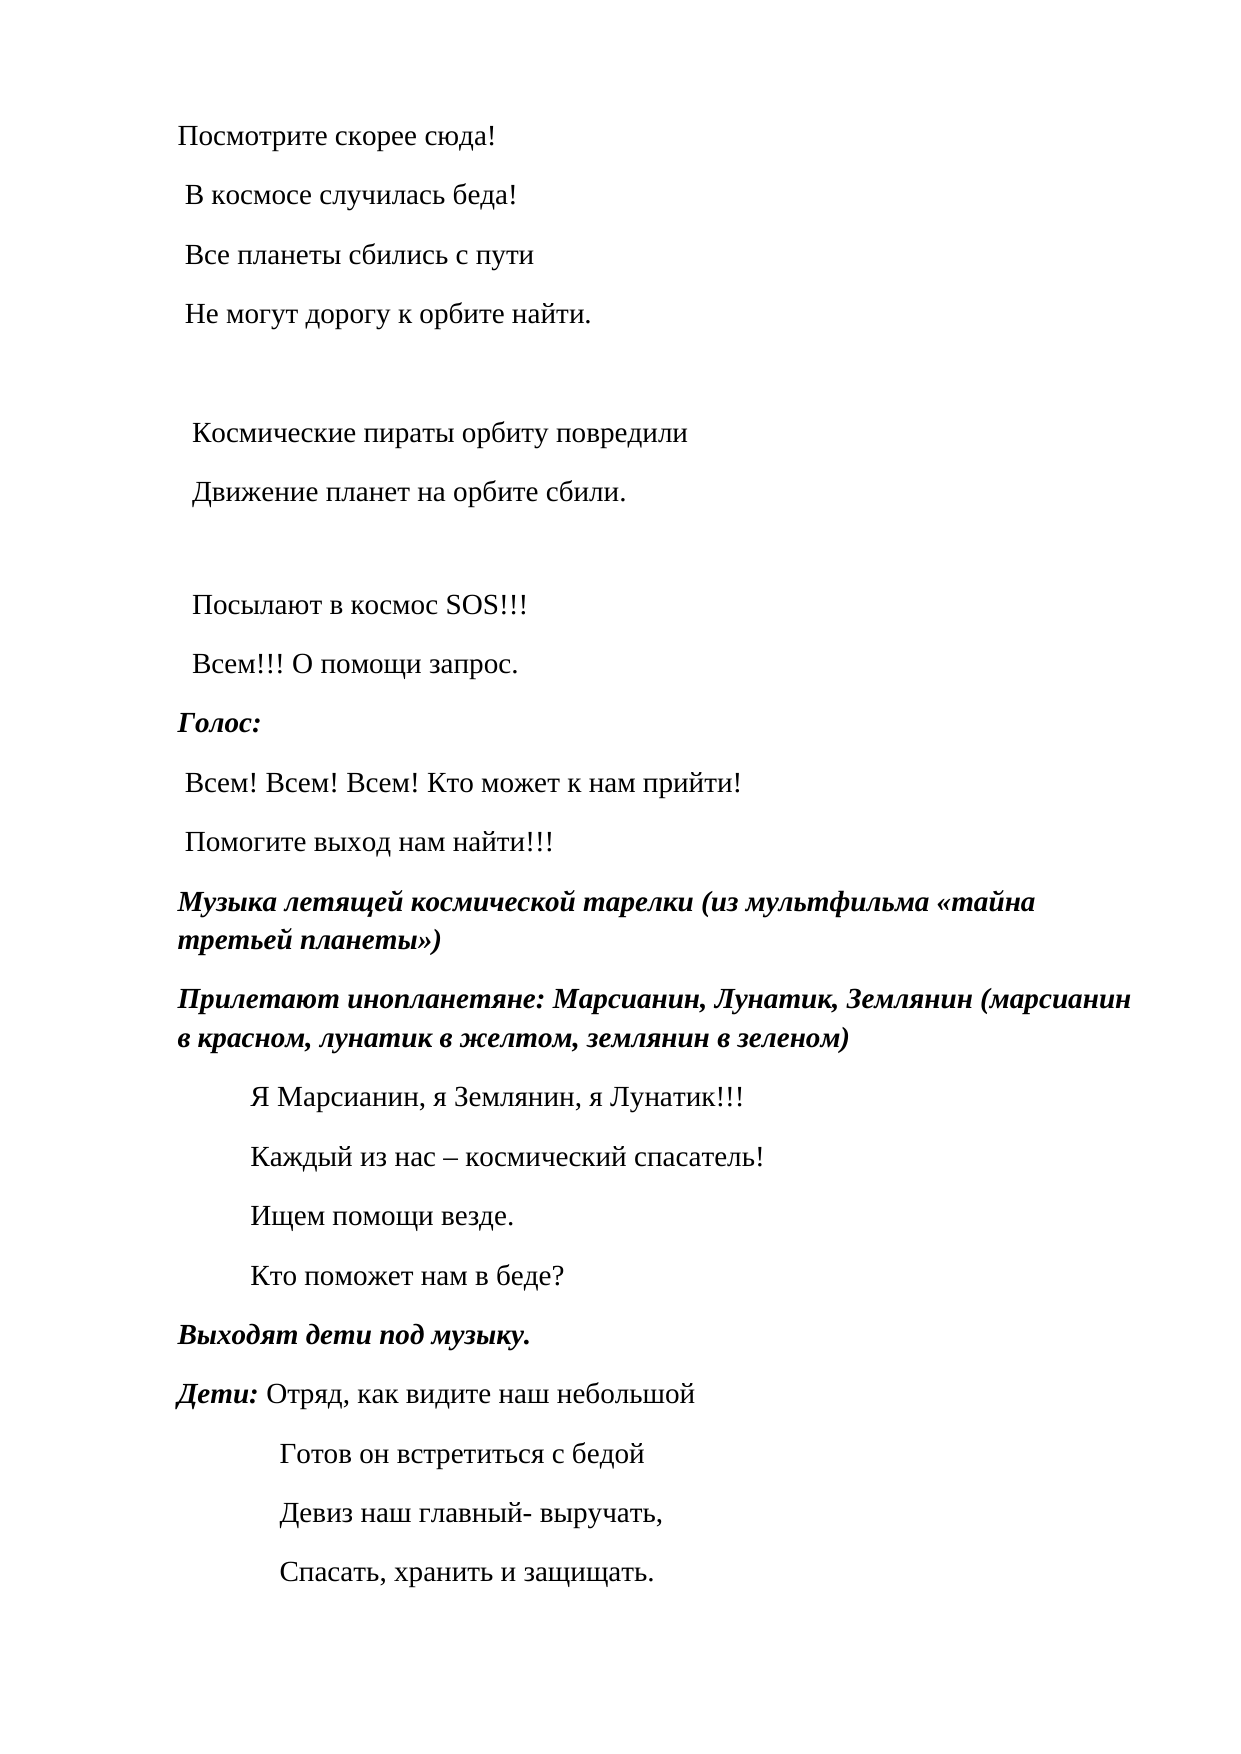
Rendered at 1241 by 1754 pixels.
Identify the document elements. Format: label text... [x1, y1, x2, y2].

text Посылают в космос SOS!!! [177, 587, 1152, 620]
text Всем!!! О помощи запрос. [177, 646, 1152, 680]
text Девиз наш главный- выручать, [177, 1495, 1152, 1529]
text Музыка летящей космической тарелки (из мультфильма «тайна третьей планеты») [177, 884, 1152, 956]
text Не могут дорогу к орбите найти. [177, 296, 1152, 330]
text Дети: Отряд, как видите наш небольшой [177, 1376, 1152, 1410]
text Я Марсианин, я Землянин, я Лунатик!!! [177, 1079, 1152, 1113]
text Спасать, хранить и защищать. [177, 1554, 1152, 1588]
text В космосе случилась беда! [177, 177, 1152, 211]
text Всем! Всем! Всем! Кто может к нам прийти! [177, 765, 1152, 798]
text Кто поможет нам в беде? [177, 1258, 1152, 1291]
text Выходят дети под музыку. [177, 1317, 1152, 1351]
text Все планеты сбились с пути [177, 237, 1152, 270]
text Голос: [177, 706, 1152, 739]
text Космические пираты орбиту повредили [177, 415, 1152, 448]
text Готов он встретиться с бедой [177, 1436, 1152, 1469]
text Помогите выход нам найти!!! [177, 824, 1152, 858]
text Прилетают инопланетяне: Марсианин, Лунатик, Землянин (марсианин в красном, лунатик в желтом, землянин в зеленом) [177, 982, 1152, 1054]
text Каждый из нас – космический спасатель! [177, 1139, 1152, 1172]
text Ищем помощи везде. [177, 1198, 1152, 1232]
text Движение планет на орбите сбили. [177, 474, 1152, 508]
text Посмотрите скорее сюда! [177, 118, 1152, 152]
